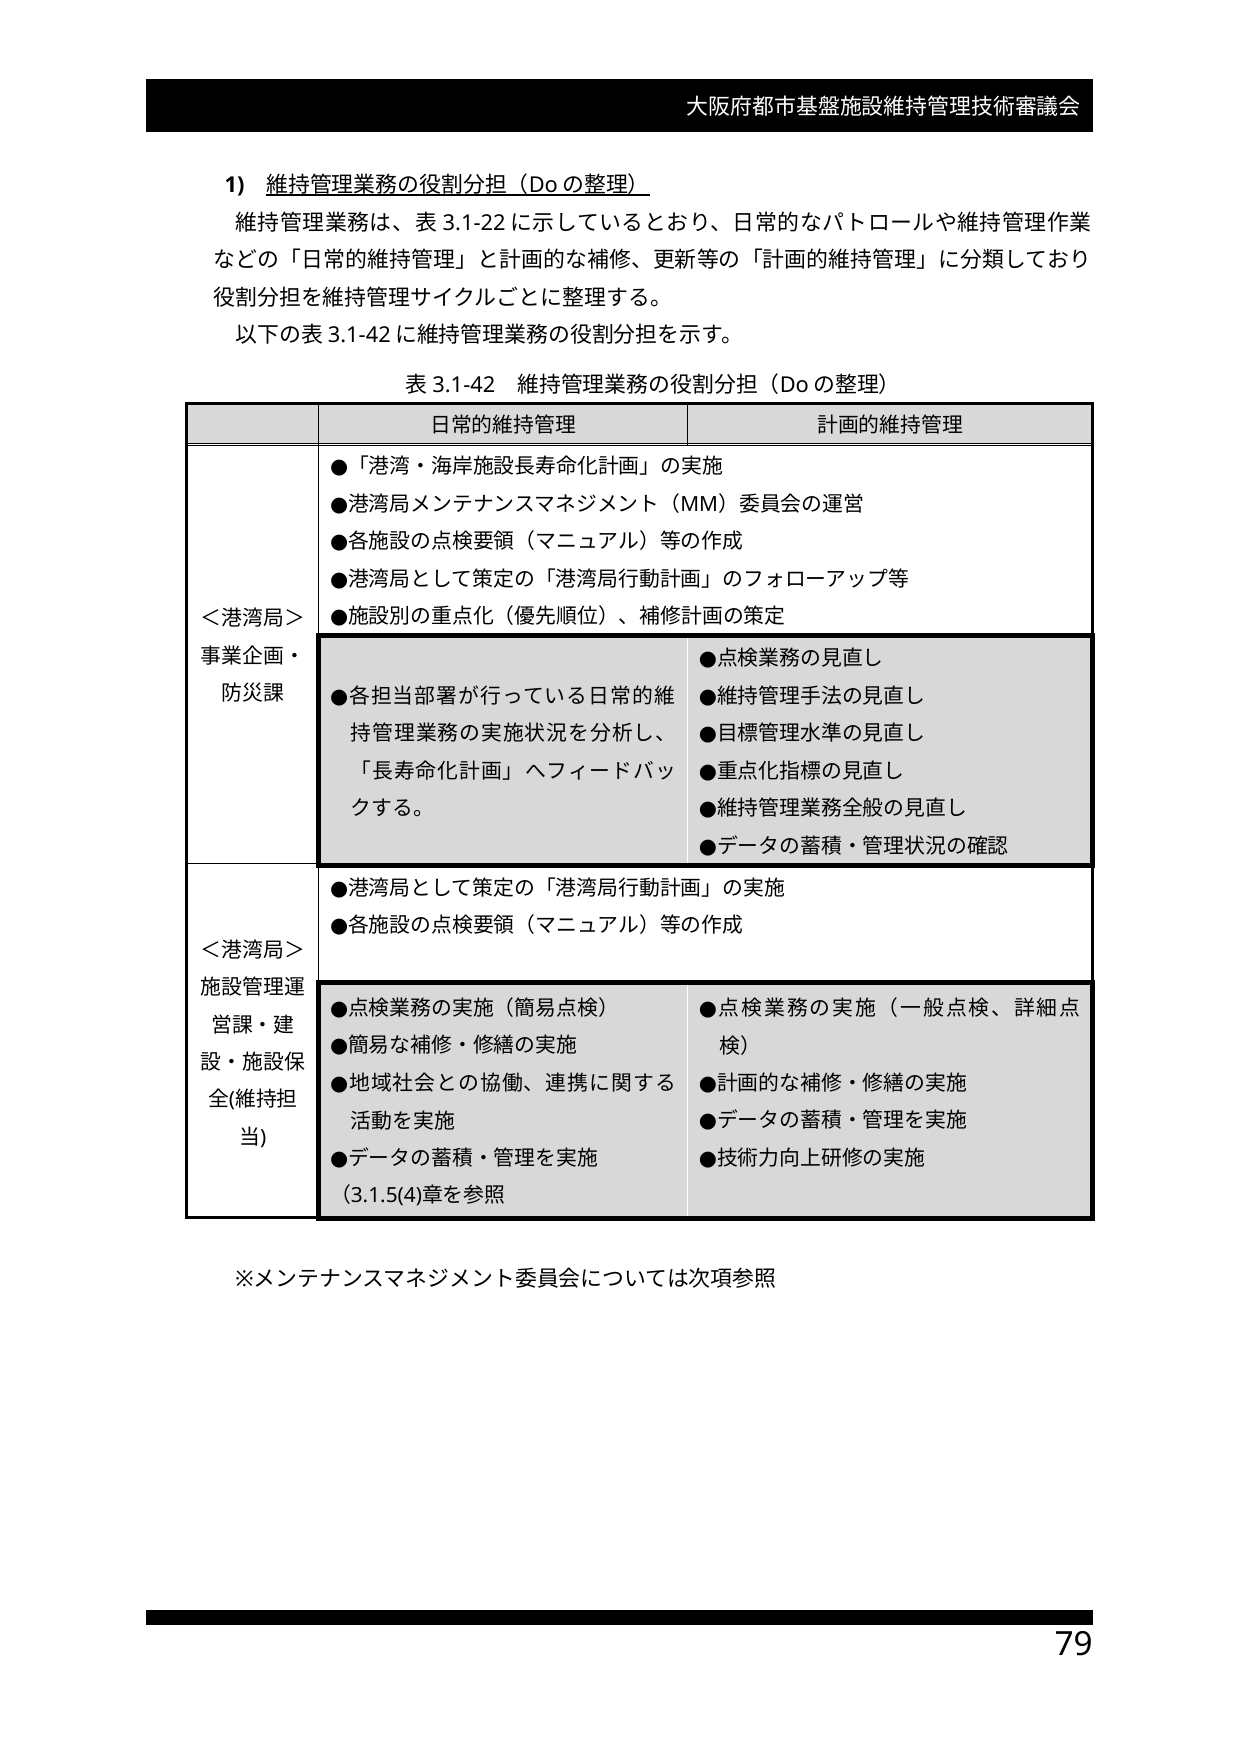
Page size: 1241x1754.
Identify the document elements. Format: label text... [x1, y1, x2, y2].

table_cell ●点検業務の実施（簡易点検） ●簡易な補修・修繕の実施 ●地域社会との協働、連携に関する活動を実施 ●データの蓄積・管理を実施 （3.1.5(4)章を参照 [321, 985, 687, 1216]
table_cell ●「港湾・海岸施設長寿命化計画」の実施 ●港湾局メンテナンスマネジメント（MM）委員会の運営 ●各施設の点検要領（マニュアル）等の作成 ●港湾局として策定の「港湾局行動計画」のフォローアップ等 ●施設別の重点化（優先順位）、補修計画の策定 [319, 446, 1091, 633]
table_cell ●各担当部署が行っている日常的維持管理業務の実施状況を分析し、「長寿命化計画」へフィードバックする。 [321, 638, 687, 863]
table_cell ＜港湾局＞ 施設管理運営課・建設・施設保全(維持担当) [188, 864, 318, 1216]
table_cell ●点検業務の実施（一般点検、詳細点検） ●計画的な補修・修繕の実施 ●データの蓄積・管理を実施 ●技術力向上研修の実施 [688, 985, 1090, 1216]
table_cell ＜港湾局＞ 事業企画・防災課 [188, 446, 318, 863]
text ※メンテナンスマネジメント委員会については次項参照 [148, 1258, 1092, 1295]
table_cell ●点検業務の見直し ●維持管理手法の見直し ●目標管理水準の見直し ●重点化指標の見直し ●維持管理業務全般の見直し ●データの蓄積・管理状況の確認 [688, 638, 1090, 863]
table_header [188, 405, 318, 443]
table_header 日常的維持管理 [319, 405, 687, 443]
subtitle 維持管理業務の役割分担（Doの整理） [224, 164, 1092, 202]
table_cell ●港湾局として策定の「港湾局行動計画」の実施 ●各施設の点検要領（マニュアル）等の作成 [319, 868, 1091, 980]
table_header 計画的維持管理 [688, 405, 1091, 443]
